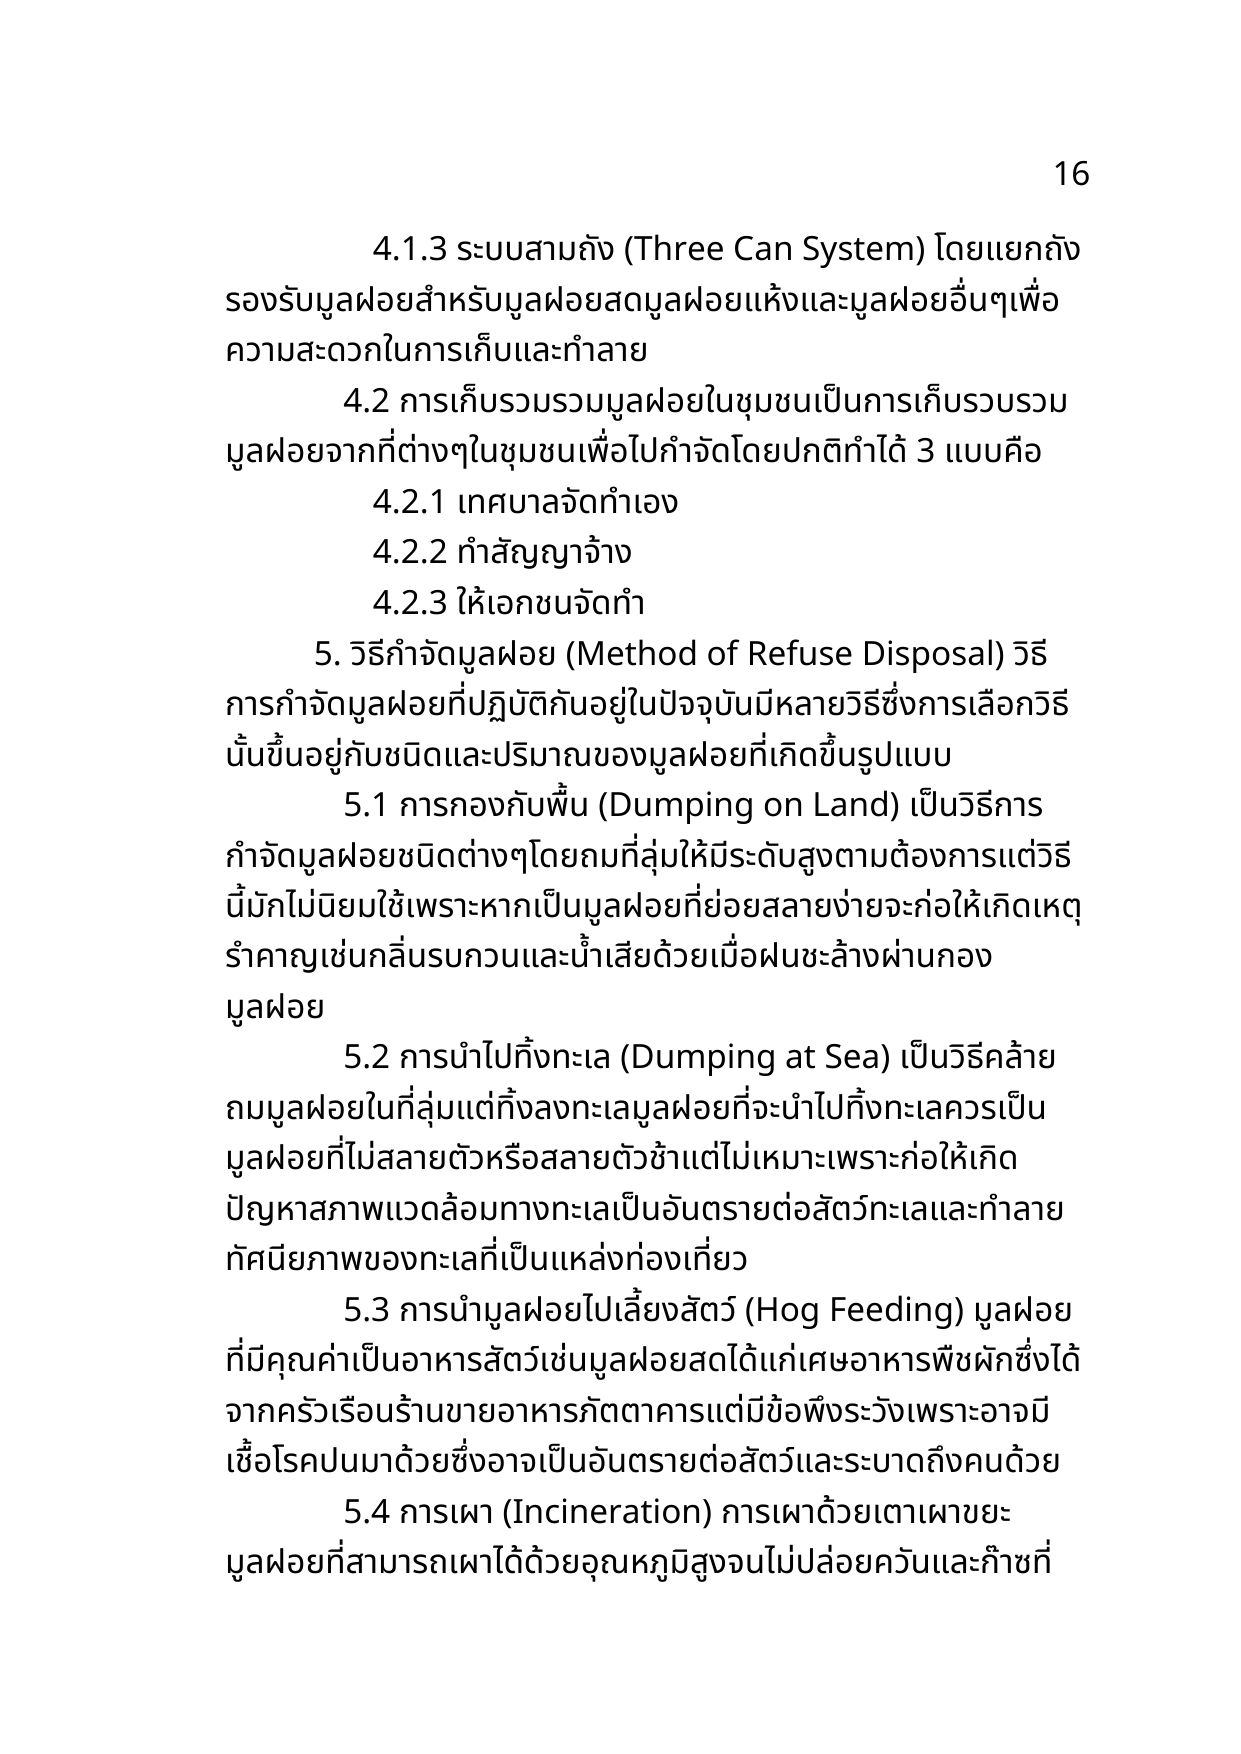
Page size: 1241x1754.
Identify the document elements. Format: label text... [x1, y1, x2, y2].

text 4.2.2 ทำสัญญาจ้าง [225, 528, 1090, 579]
text 5.3 การนำมูลฝอยไปเลี้ยงสัตว์ (Hog Feeding) มูลฝอยที่มีคุณค่าเป็นอาหารสัตว์เช่นมูลฝอยสดได้แก่เศษอาหารพืชผักซึ่งได้จากครัวเรือนร้านขายอาหารภัตตาคารแต่มีข้อพึงระวังเพราะอาจมีเชื้อโรคปนมาด้วยซึ่งอาจเป็นอันตรายต่อสัตว์และระบาดถึงคนด้วย [225, 1286, 1090, 1487]
text 4.1.3 ระบบสามถัง (Three Can System) โดยแยกถังรองรับมูลฝอยสำหรับมูลฝอยสดมูลฝอยแห้งและมูลฝอยอื่นๆเพื่อความสะดวกในการเก็บและทำลาย [225, 225, 1090, 376]
text 5.2 การนำไปทิ้งทะเล (Dumping at Sea) เป็นวิธีคล้ายถมมูลฝอยในที่ลุ่มแต่ทิ้งลงทะเลมูลฝอยที่จะนำไปทิ้งทะเลควรเป็นมูลฝอยที่ไม่สลายตัวหรือสลายตัวช้าแต่ไม่เหมาะเพราะก่อให้เกิดปัญหาสภาพแวดล้อมทางทะเลเป็นอันตรายต่อสัตว์ทะเลและทำลายทัศนียภาพของทะเลที่เป็นแหล่งท่องเที่ยว [225, 1033, 1090, 1286]
text 5.1 การกองกับพื้น (Dumping on Land) เป็นวิธีการกำจัดมูลฝอยชนิดต่างๆโดยถมที่ลุ่มให้มีระดับสูงตามต้องการแต่วิธีนี้มักไม่นิยมใช้เพราะหากเป็นมูลฝอยที่ย่อยสลายง่ายจะก่อให้เกิดเหตุรำคาญเช่นกลิ่นรบกวนและน้ำเสียด้วยเมื่อฝนชะล้างผ่านกองมูลฝอย [225, 781, 1090, 1033]
text 5. วิธีกำจัดมูลฝอย (Method of Refuse Disposal) วิธีการกำจัดมูลฝอยที่ปฏิบัติกันอยู่ในปัจจุบันมีหลายวิธีซึ่งการเลือกวิธีนั้นขึ้นอยู่กับชนิดและปริมาณของมูลฝอยที่เกิดขึ้นรูปแบบ [225, 629, 1090, 781]
text 4.2.1 เทศบาลจัดทำเอง [225, 478, 1090, 528]
text 4.2.3 ให้เอกชนจัดทำ [225, 579, 1090, 629]
text 4.2 การเก็บรวมรวมมูลฝอยในชุมชนเป็นการเก็บรวบรวมมูลฝอยจากที่ต่างๆในชุมชนเพื่อไปกำจัดโดยปกติทำได้ 3 แบบคือ [225, 376, 1090, 478]
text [225, 1487, 1090, 1588]
